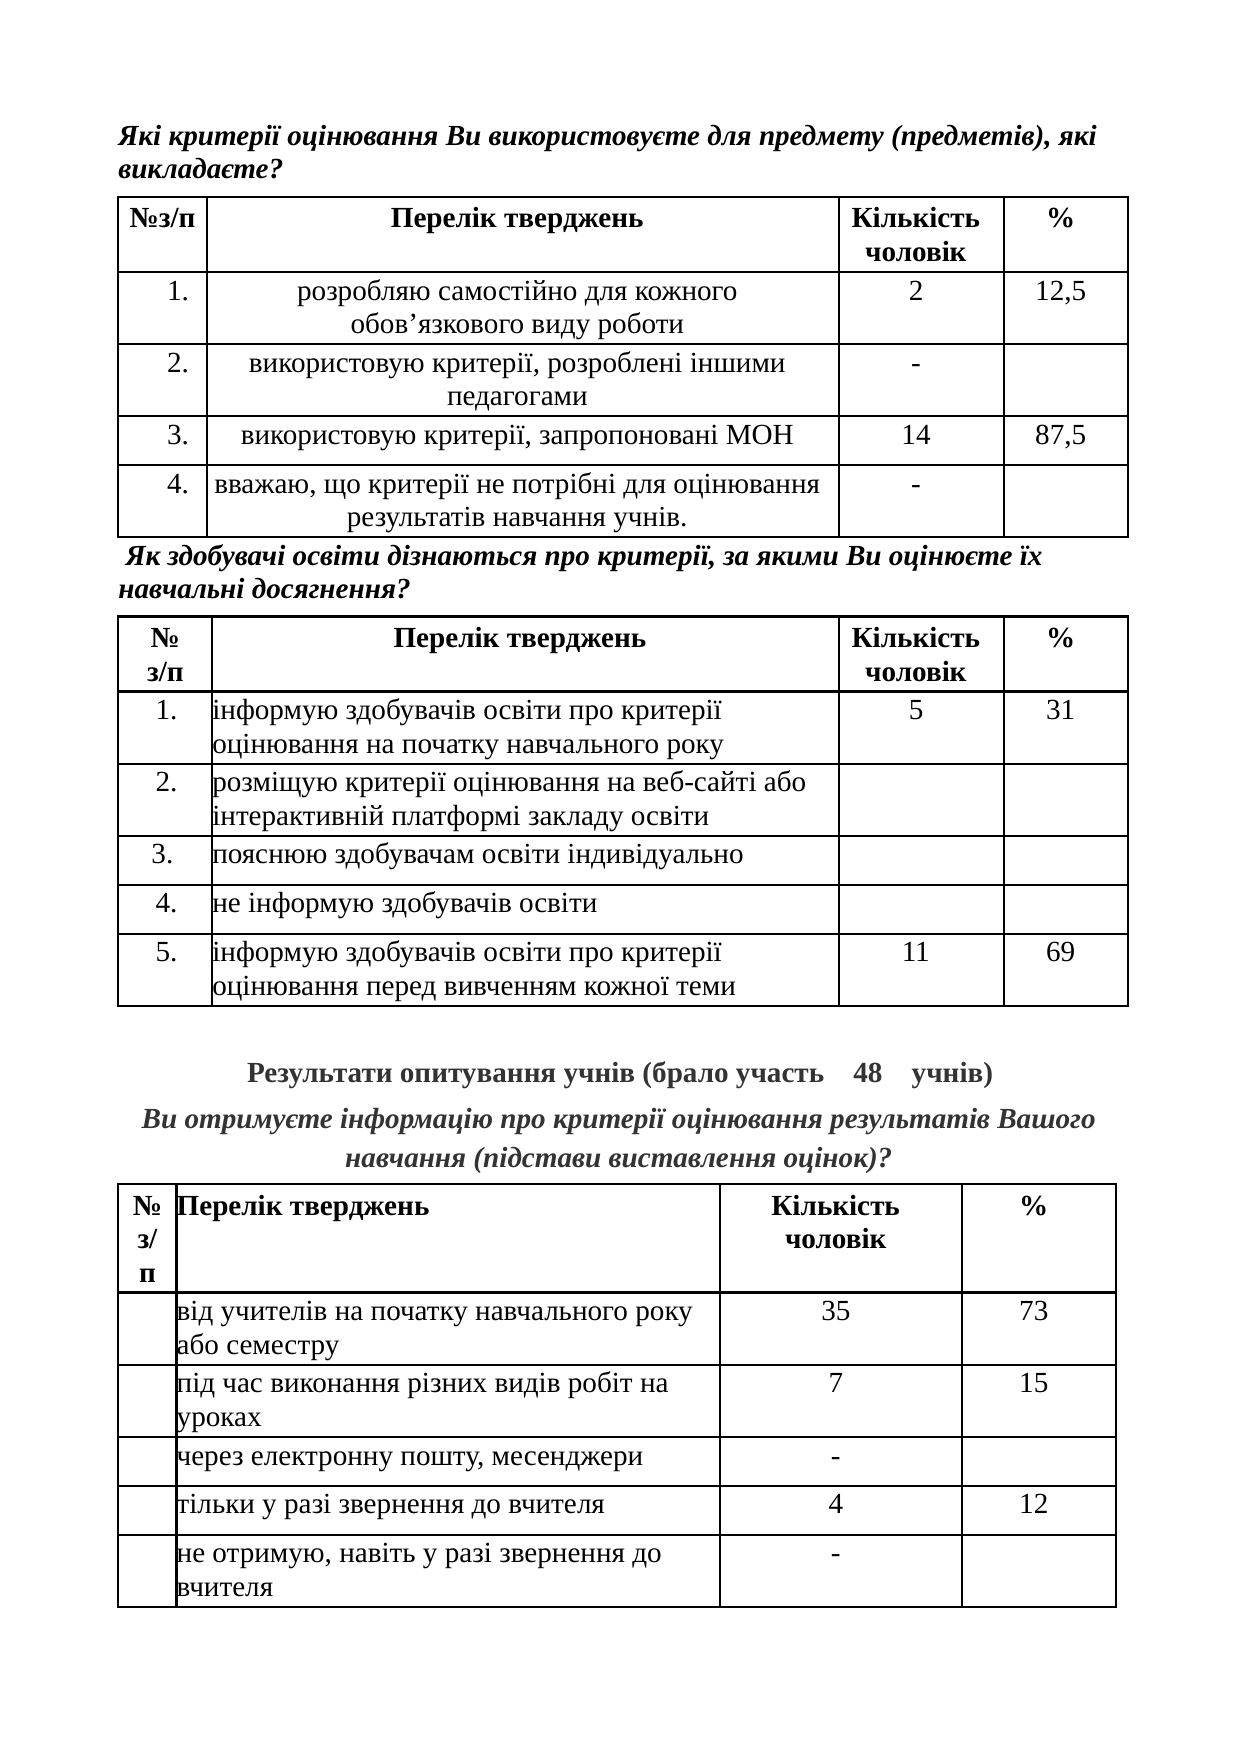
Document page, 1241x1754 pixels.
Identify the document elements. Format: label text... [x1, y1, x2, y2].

table_cell [840, 886, 1003, 932]
table_cell [840, 837, 1003, 883]
table_cell 11 [840, 935, 1003, 1004]
table_cell інформую здобувачів освіти про критерії оцінювання перед вивченням кожної теми [213, 935, 838, 1004]
table_header Кількість чоловік [840, 618, 1003, 690]
table_cell вважаю, що критерії не потрібні для оцінювання результатів навчання учнів. [208, 466, 838, 536]
table_cell 4 [721, 1487, 961, 1533]
table_cell [119, 1438, 175, 1484]
table_cell [1005, 837, 1127, 883]
table_cell 87,5 [1005, 417, 1127, 464]
table_cell через електронну пошту, месенджери [178, 1438, 719, 1484]
table_header Перелік тверджень [208, 198, 838, 271]
table_cell 2 [840, 273, 1003, 343]
table_cell 4. [119, 886, 211, 932]
table_cell [119, 1294, 175, 1363]
table_cell 69 [1005, 935, 1127, 1004]
table_cell - [721, 1536, 961, 1606]
table_cell не отримую, навіть у разі звернення до вчителя [178, 1536, 719, 1606]
table_cell 12 [963, 1487, 1115, 1533]
table_cell [963, 1438, 1115, 1484]
table_cell - [840, 466, 1003, 536]
table_cell використовую критерії, запропоновані МОН [208, 417, 838, 464]
text Як здобувачі освіти дізнаються про критерії, за якими Ви оцінюєте їх навчальні досягнення? [118, 538, 1122, 605]
table_cell [119, 273, 206, 343]
table_cell - [721, 1438, 961, 1484]
table_header % [1005, 198, 1127, 271]
table_cell інформую здобувачів освіти про критерії оцінювання на початку навчального року [213, 693, 838, 762]
table_header №з/п [119, 198, 206, 271]
table_cell [119, 345, 206, 415]
table_cell [1005, 765, 1127, 834]
table_cell пояснюю здобувачам освіти індивідуально [213, 837, 838, 883]
table_cell використовую критерії, розроблені іншими педагогами [208, 345, 838, 415]
table_cell 35 [721, 1294, 961, 1363]
table_header % [963, 1185, 1115, 1291]
table_cell 15 [963, 1366, 1115, 1436]
table_cell 5. [119, 935, 211, 1004]
table_cell 3. [119, 837, 211, 883]
table_cell - [840, 345, 1003, 415]
table_cell 5 [840, 693, 1003, 762]
table_header Кількість чоловік [840, 198, 1003, 271]
table_cell [119, 1536, 175, 1606]
table_cell під час виконання різних видів робіт на уроках [178, 1366, 719, 1436]
text Результати опитування учнів (брало участь 48 учнів) [118, 1056, 1122, 1089]
table_header № з/п [119, 1185, 175, 1291]
table_cell [1005, 466, 1127, 536]
table_cell розробляю самостійно для кожного обов’язкового виду роботи [208, 273, 838, 343]
table_header № з/п [119, 618, 211, 690]
table_cell 73 [963, 1294, 1115, 1363]
table_cell не інформую здобувачів освіти [213, 886, 838, 932]
table_header Кількість чоловік [721, 1185, 961, 1291]
table_cell 2. [119, 765, 211, 834]
table_cell [963, 1536, 1115, 1606]
table_cell від учителів на початку навчального року або семестру [178, 1294, 719, 1363]
table_header Перелік тверджень [213, 618, 838, 690]
table_cell 14 [840, 417, 1003, 464]
table_cell 7 [721, 1366, 961, 1436]
text Ви отримуєте інформацію про критерії оцінювання результатів Вашого навчання (підстави виставлення оцінок)? [118, 1102, 1122, 1174]
table_cell [1005, 886, 1127, 932]
table_cell 12,5 [1005, 273, 1127, 343]
table_cell 31 [1005, 693, 1127, 762]
table_cell [119, 1487, 175, 1533]
table_cell [840, 765, 1003, 834]
table_cell розміщую критерії оцінювання на веб-сайті або інтерактивній платформі закладу освіти [213, 765, 838, 834]
table_header Перелік тверджень [178, 1185, 719, 1291]
table_cell 1. [119, 693, 211, 762]
text Які критерії оцінювання Ви використовуєте для предмету (предметів), які викладаєте? [118, 118, 1122, 185]
table_cell [119, 1366, 175, 1436]
table_cell [1005, 345, 1127, 415]
table_cell тільки у разі звернення до вчителя [178, 1487, 719, 1533]
table_cell [119, 466, 206, 536]
table_cell [119, 417, 206, 464]
table_header % [1005, 618, 1127, 690]
